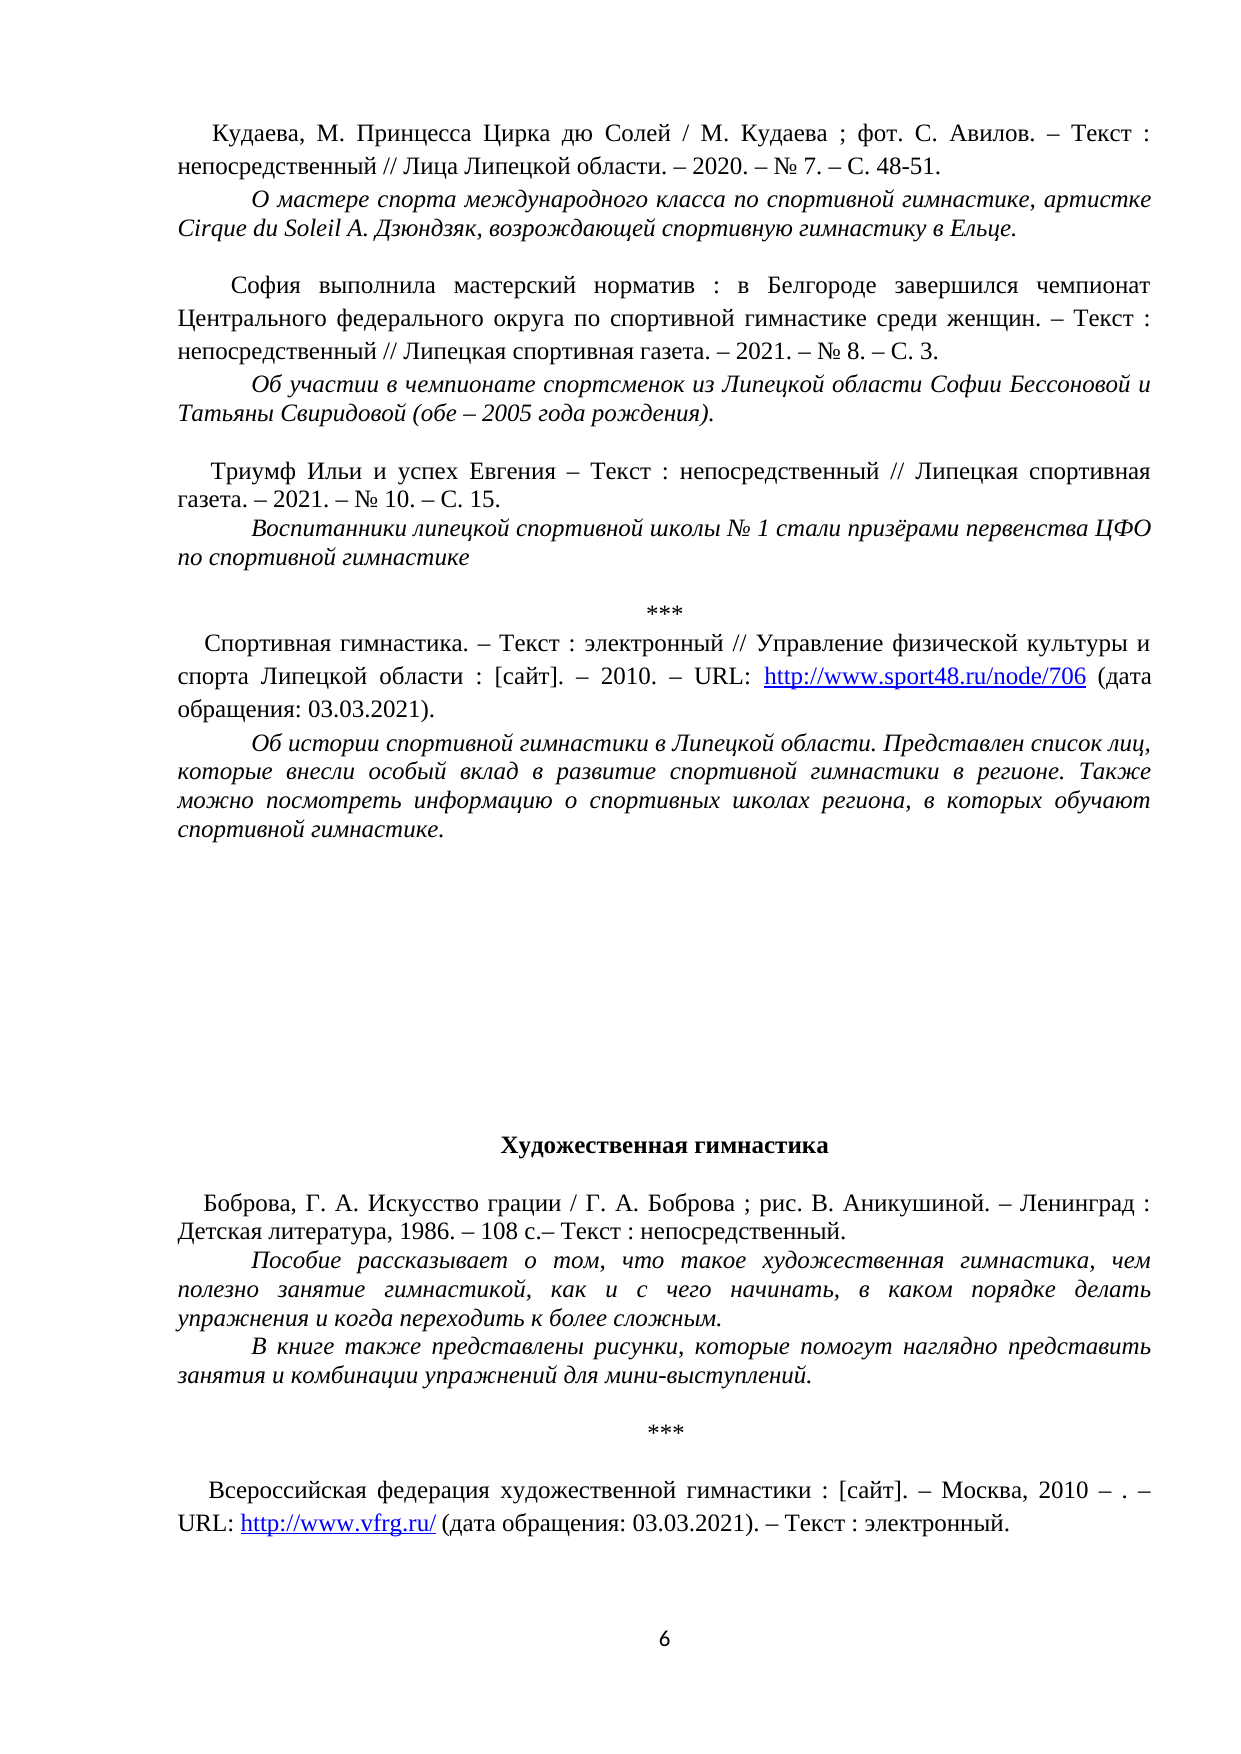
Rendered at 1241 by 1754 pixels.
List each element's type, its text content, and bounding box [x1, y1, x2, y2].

text Кудаева, М. Принцесса Цирка дю Солей / М. Кудаева ; фот. С. Авилов. – Текст : непосредственный // Лица Липецкой области. – 2020. – № 7. – С. 48-51. [177, 118, 1152, 180]
text Спортивная гимнастика. – Текст : электронный // Управление физической культуры и спорта Липецкой области : [сайт]. – 2010. – URL: http://www.sport48.ru/node/706 (дата обращения: 03.03.2021). [177, 628, 1152, 723]
text Триумф Ильи и успех Евгения – Текст : непосредственный // Липецкая спортивная газета. – 2021. – № 10. – С. 15. [177, 456, 1152, 513]
text Воспитанники липецкой спортивной школы № 1 стали призёрами первенства ЦФО по спортивной гимнастике [177, 513, 1152, 571]
text В книге также представлены рисунки, которые помогут наглядно представить занятия и комбинации упражнений для мини-выступлений. [177, 1331, 1152, 1389]
text Художественная гимнастика [177, 1130, 1152, 1159]
text Пособие рассказывает о том, что такое художественная гимнастика, чем полезно занятие гимнастикой, как и с чего начинать, в каком порядке делать упражнения и когда переходить к более сложным. [177, 1245, 1152, 1331]
text Боброва, Г. А. Искусство грации / Г. А. Боброва ; рис. В. Аникушиной. – Ленинград : Детская литература, 1986. – 108 с.– Текст : непосредственный. [177, 1188, 1152, 1245]
text София выполнила мастерский норматив : в Белгороде завершился чемпионат Центрального федерального округа по спортивной гимнастике среди женщин. – Текст : непосредственный // Липецкая спортивная газета. – 2021. – № 8. – С. 3. [177, 270, 1152, 365]
text *** [177, 599, 1152, 628]
text Об участии в чемпионате спортсменок из Липецкой области Софии Бессоновой и Татьяны Свиридовой (обе – 2005 года рождения). [177, 369, 1152, 427]
text Всероссийская федерация художественной гимнастики : [сайт]. – Москва, 2010 – . – URL: http://www.vfrg.ru/ (дата обращения: 03.03.2021). – Текст : электронный. [177, 1475, 1152, 1537]
text О мастере спорта международного класса по спортивной гимнастике, артистке Cirque du Soleil А. Дзюндзяк, возрождающей спортивную гимнастику в Ельце. [177, 184, 1152, 242]
text Об истории спортивной гимнастики в Липецкой области. Представлен список лиц, которые внесли особый вклад в развитие спортивной гимнастики в регионе. Также можно посмотреть информацию о спортивных школах региона, в которых обучают спортивной гимнастике. [177, 728, 1152, 843]
text *** [177, 1418, 1152, 1446]
